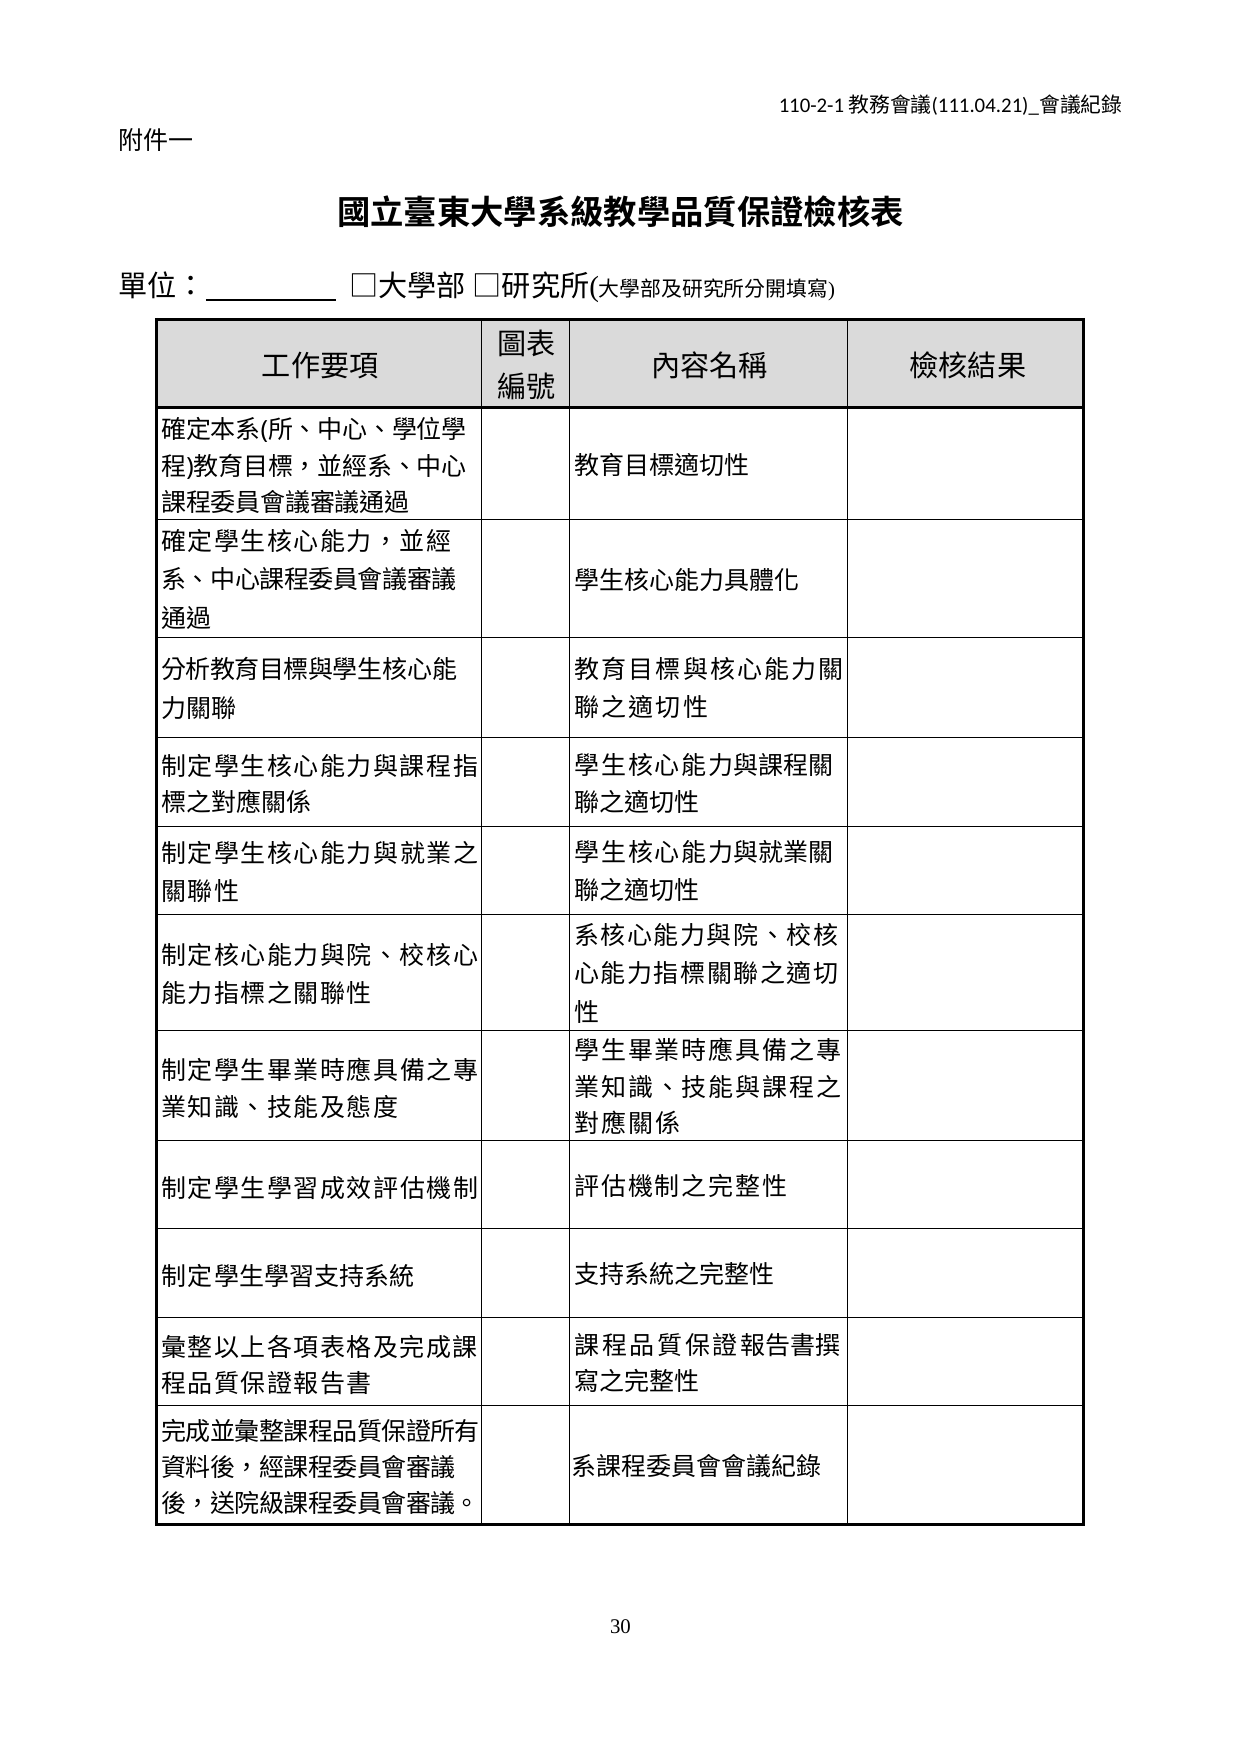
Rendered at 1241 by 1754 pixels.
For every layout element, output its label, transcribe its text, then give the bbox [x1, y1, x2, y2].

table_cell 學生核心能力與就業關聯之適切性 [570, 827, 847, 914]
table_cell [482, 1406, 569, 1523]
table_cell 制定學生核心能力與課程指標之對應關係 [158, 738, 481, 826]
table_cell 課程品質保證報告書撰寫之完整性 [570, 1318, 847, 1405]
table_cell 系課程委員會會議紀錄 [570, 1406, 847, 1523]
table_cell [848, 1229, 1082, 1317]
table_cell [848, 1031, 1082, 1139]
table_cell 完成並彙整課程品質保證所有資料後，經課程委員會審議後，送院級課程委員會審議。 [158, 1406, 481, 1523]
table_header 檢核結果 [848, 321, 1082, 406]
table_cell 教育目標與核心能力關聯之適切性 [570, 638, 847, 737]
table_cell 學生畢業時應具備之專業知識、技能與課程之對應關係 [570, 1031, 847, 1139]
table_cell [848, 1318, 1082, 1405]
table_cell 制定學生畢業時應具備之專業知識、技能及態度 [158, 1031, 481, 1139]
table_cell [848, 409, 1082, 519]
table_cell 彙整以上各項表格及完成課程品質保證報告書 [158, 1318, 481, 1405]
table_header 圖表 編號 [482, 321, 569, 406]
text 附件一 [118, 120, 1122, 156]
table_cell [482, 915, 569, 1030]
table_cell [482, 1031, 569, 1139]
table_cell 確定本系(所、中心、學位學程)教育目標，並經系、中心課程委員會議審議通過 [158, 409, 481, 519]
table_cell [482, 520, 569, 637]
table_cell [482, 638, 569, 737]
table_cell 學生核心能力具體化 [570, 520, 847, 637]
table_cell [848, 1141, 1082, 1228]
table_cell 制定學生核心能力與就業之關聯性 [158, 827, 481, 914]
table_cell [848, 1406, 1082, 1523]
table_cell 確定學生核心能力，並經系、中心課程委員會議審議通過 [158, 520, 481, 637]
table_cell 制定學生學習支持系統 [158, 1229, 481, 1317]
text 單位： □大學部 □研究所(大學部及研究所分開填寫) [118, 263, 1122, 305]
table_cell 學生核心能力與課程關聯之適切性 [570, 738, 847, 826]
table_cell [848, 738, 1082, 826]
table_cell [482, 409, 569, 519]
table_header 工作要項 [158, 321, 481, 406]
text 國立臺東大學系級教學品質保證檢核表 [118, 186, 1122, 234]
table_cell [482, 1229, 569, 1317]
table_cell [482, 827, 569, 914]
table_cell 支持系統之完整性 [570, 1229, 847, 1317]
table_cell 教育目標適切性 [570, 409, 847, 519]
table_cell [848, 915, 1082, 1030]
table_cell 制定核心能力與院、校核心能力指標之關聯性 [158, 915, 481, 1030]
table_cell [848, 638, 1082, 737]
table_cell [848, 827, 1082, 914]
table_cell [482, 1141, 569, 1228]
table_cell [848, 520, 1082, 637]
table_cell 制定學生學習成效評估機制 [158, 1141, 481, 1228]
table_header 內容名稱 [570, 321, 847, 406]
table_cell [482, 738, 569, 826]
table_cell 評估機制之完整性 [570, 1141, 847, 1228]
table_cell 系核心能力與院、校核心能力指標關聯之適切性 [570, 915, 847, 1030]
table_cell [482, 1318, 569, 1405]
table_cell 分析教育目標與學生核心能力關聯 [158, 638, 481, 737]
